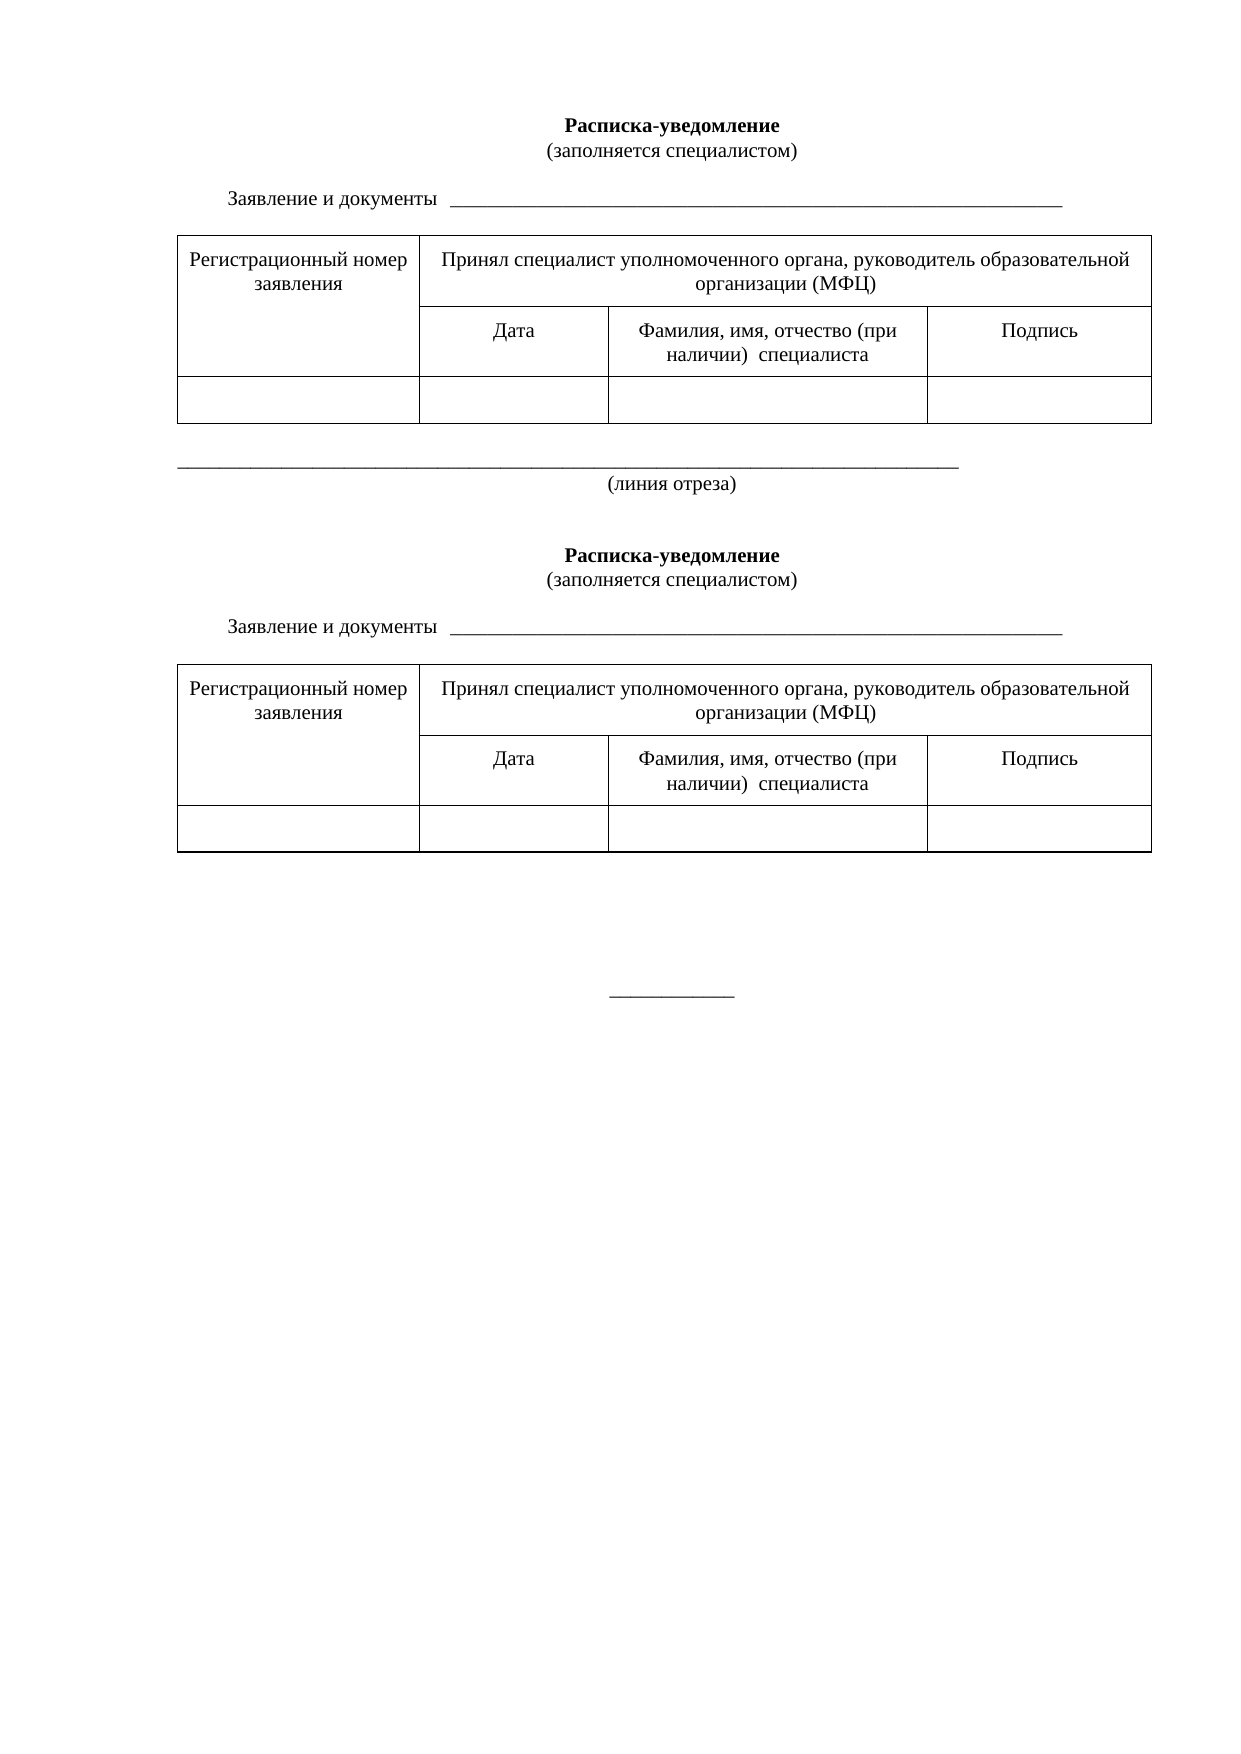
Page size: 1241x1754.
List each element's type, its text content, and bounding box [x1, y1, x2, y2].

table_header Принял специалист уполномоченного органа, руководитель образовательной организации (МФЦ) [420, 236, 1151, 306]
text ____________ [177, 976, 1167, 1000]
text Расписка-уведомление [177, 543, 1167, 567]
table_cell Подпись [928, 307, 1151, 376]
table_header Регистрационный номер заявления [178, 236, 419, 376]
table_cell Фамилия, имя, отчество (при наличии) специалиста [609, 736, 927, 805]
text Заявление и документы _________________________________________________ [177, 614, 1167, 640]
table_cell [420, 806, 608, 851]
table_cell Дата [420, 736, 608, 805]
table_header Регистрационный номер заявления [178, 665, 419, 805]
table_cell Дата [420, 307, 608, 376]
text ___________________________________________________________________________ [177, 447, 1167, 471]
table_cell [178, 806, 419, 851]
table_cell Подпись [928, 736, 1151, 805]
table_cell [928, 377, 1151, 423]
text (заполняется специалистом) [177, 567, 1167, 591]
table_cell [609, 377, 927, 423]
table_cell [420, 377, 608, 423]
text (линия отреза) [177, 471, 1167, 495]
text Заявление и документы _________________________________________________ [177, 186, 1167, 211]
table_cell Фамилия, имя, отчество (при наличии) специалиста [609, 307, 927, 376]
table_cell [609, 806, 927, 851]
text Расписка-уведомление [177, 113, 1167, 137]
table_cell [928, 806, 1151, 851]
text (заполняется специалистом) [177, 137, 1167, 162]
table_cell [178, 377, 419, 423]
table_header Принял специалист уполномоченного органа, руководитель образовательной организации (МФЦ) [420, 665, 1151, 735]
